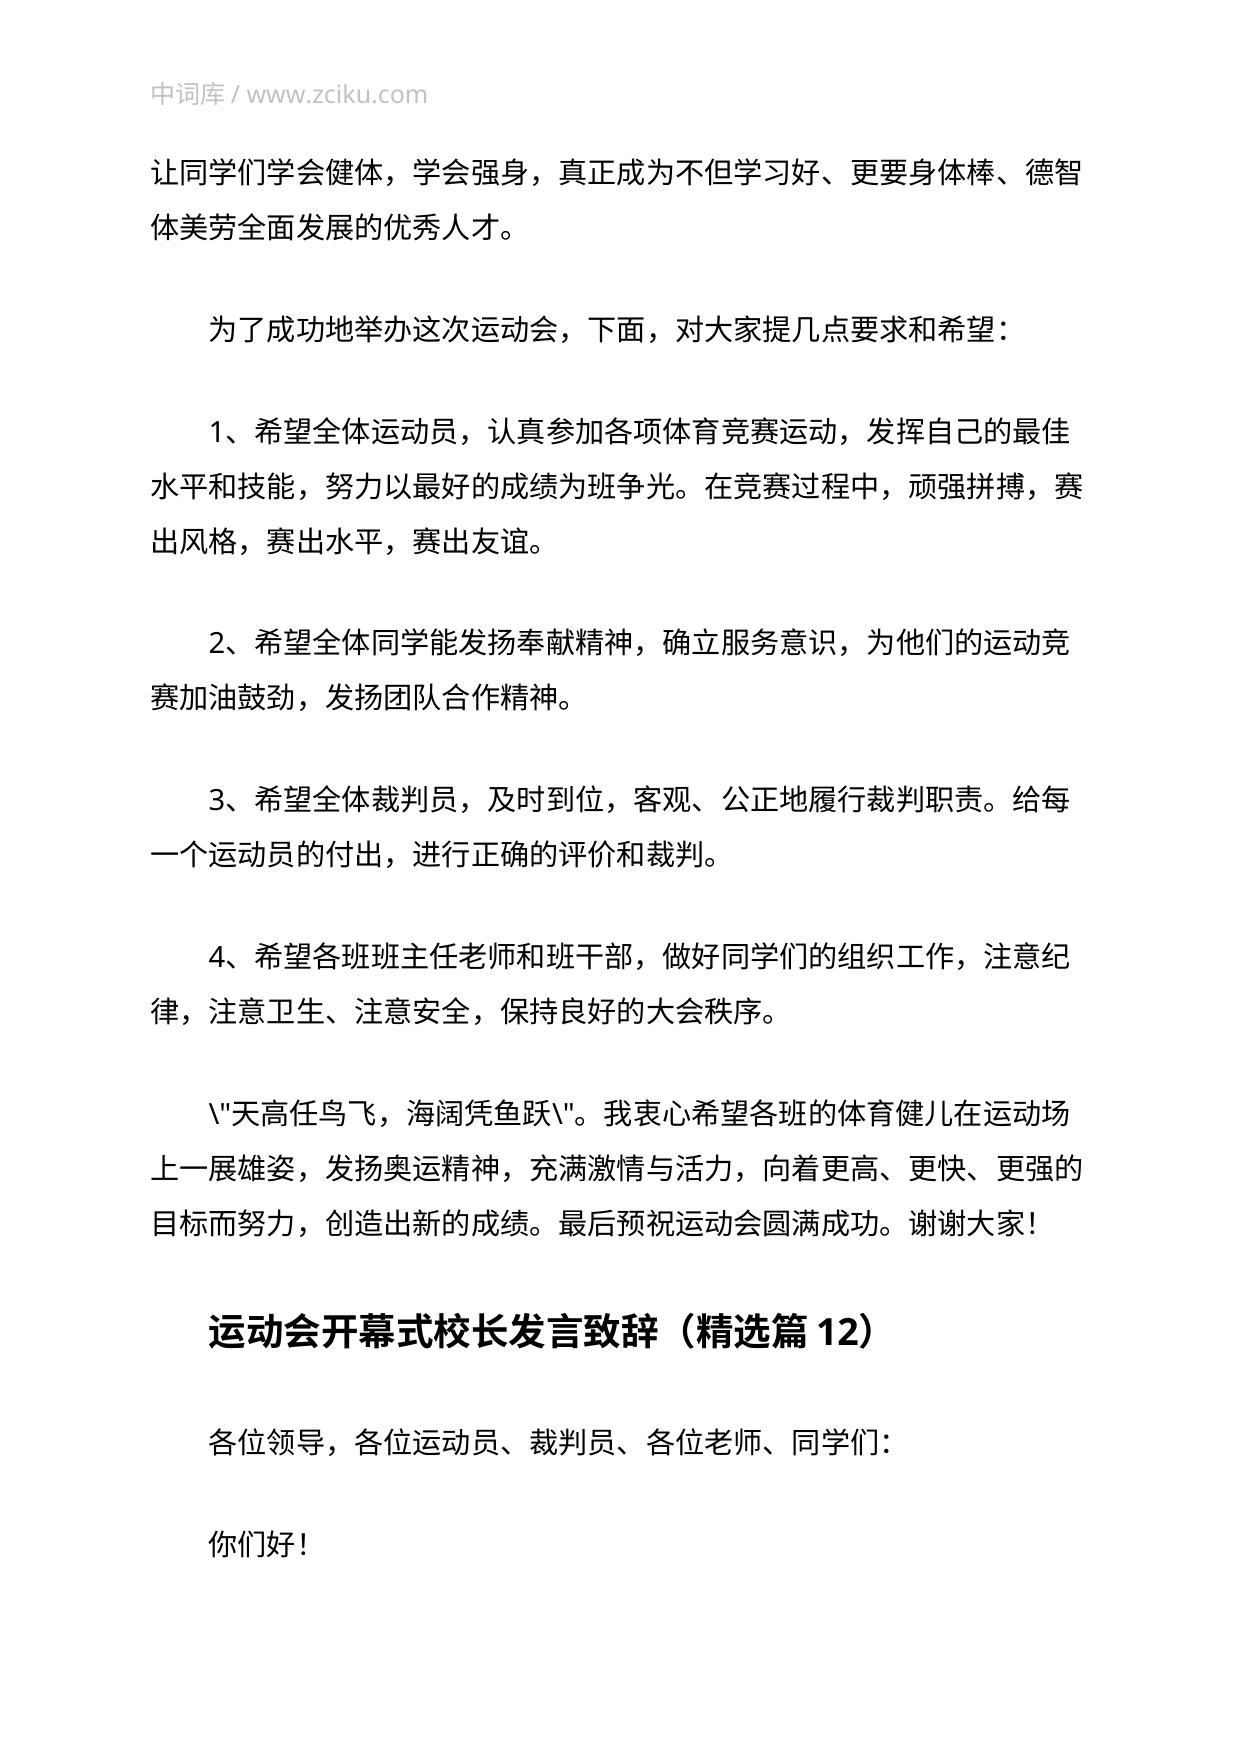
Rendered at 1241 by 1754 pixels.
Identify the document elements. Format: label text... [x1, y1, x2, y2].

text 运动会开幕式校长发言致辞（精选篇12） [150, 1302, 1090, 1357]
text \"天高任鸟飞，海阔凭鱼跃\"。我衷心希望各班的体育健儿在运动场上一展雄姿，发扬奥运精神，充满激情与活力，向着更高、更快、更强的目标而努力，创造出新的成绩。最后预祝运动会圆满成功。谢谢大家！ [150, 1090, 1090, 1243]
text 4、希望各班班主任老师和班干部，做好同学们的组织工作，注意纪律，注意卫生、注意安全，保持良好的大会秩序。 [150, 934, 1090, 1031]
text 2、希望全体同学能发扬奉献精神，确立服务意识，为他们的运动竞赛加油鼓劲，发扬团队合作精神。 [150, 620, 1090, 717]
text 为了成功地举办这次运动会，下面，对大家提几点要求和希望： [150, 307, 1090, 349]
text 各位领导，各位运动员、裁判员、各位老师、同学们： [150, 1420, 1090, 1462]
text 3、希望全体裁判员，及时到位，客观、公正地履行裁判职责。给每一个运动员的付出，进行正确的评价和裁判。 [150, 777, 1090, 874]
text 1、希望全体运动员，认真参加各项体育竞赛运动，发挥自己的最佳水平和技能，努力以最好的成绩为班争光。在竞赛过程中，顽强拼搏，赛出风格，赛出水平，赛出友谊。 [150, 408, 1090, 561]
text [150, 150, 1090, 247]
text 你们好！ [150, 1521, 1090, 1564]
